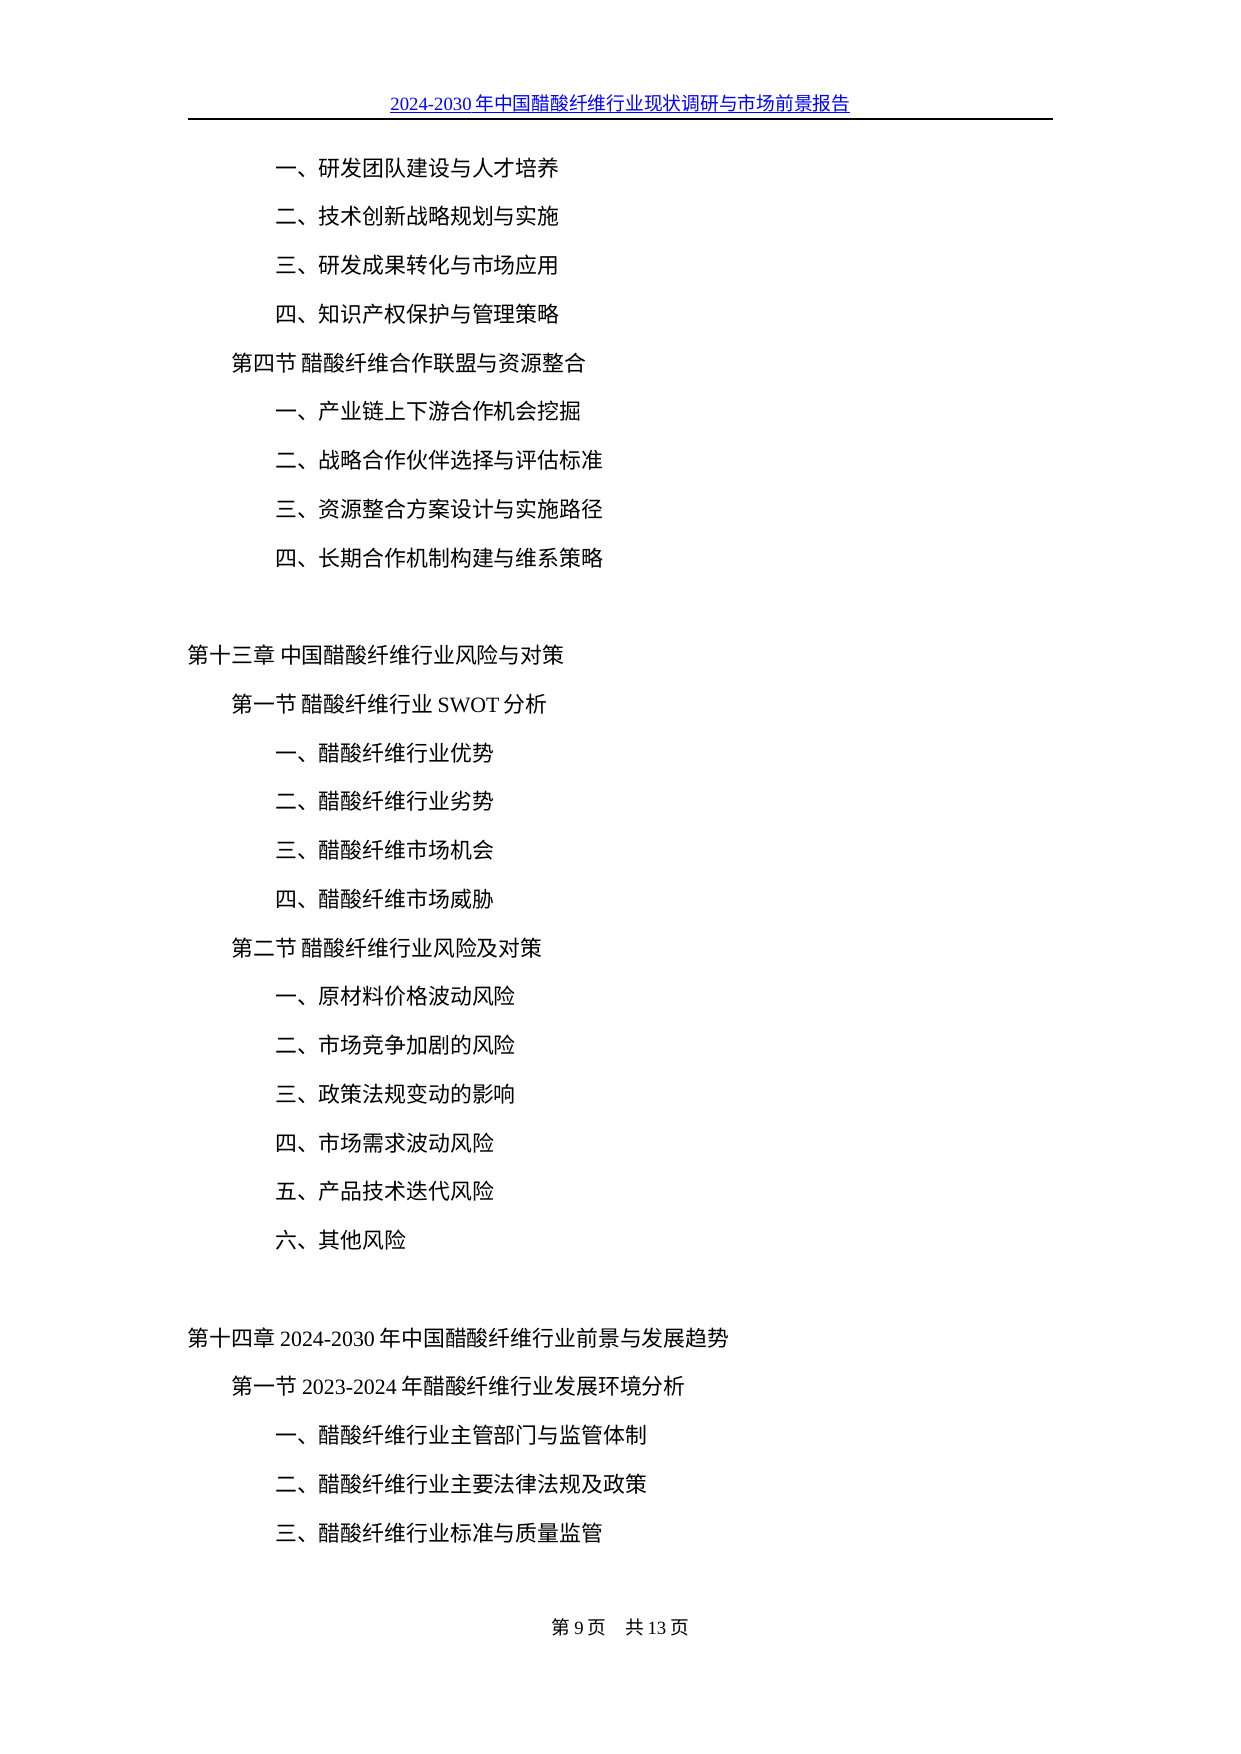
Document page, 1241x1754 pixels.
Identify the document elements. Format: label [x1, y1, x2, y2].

text [187, 150, 1053, 1548]
